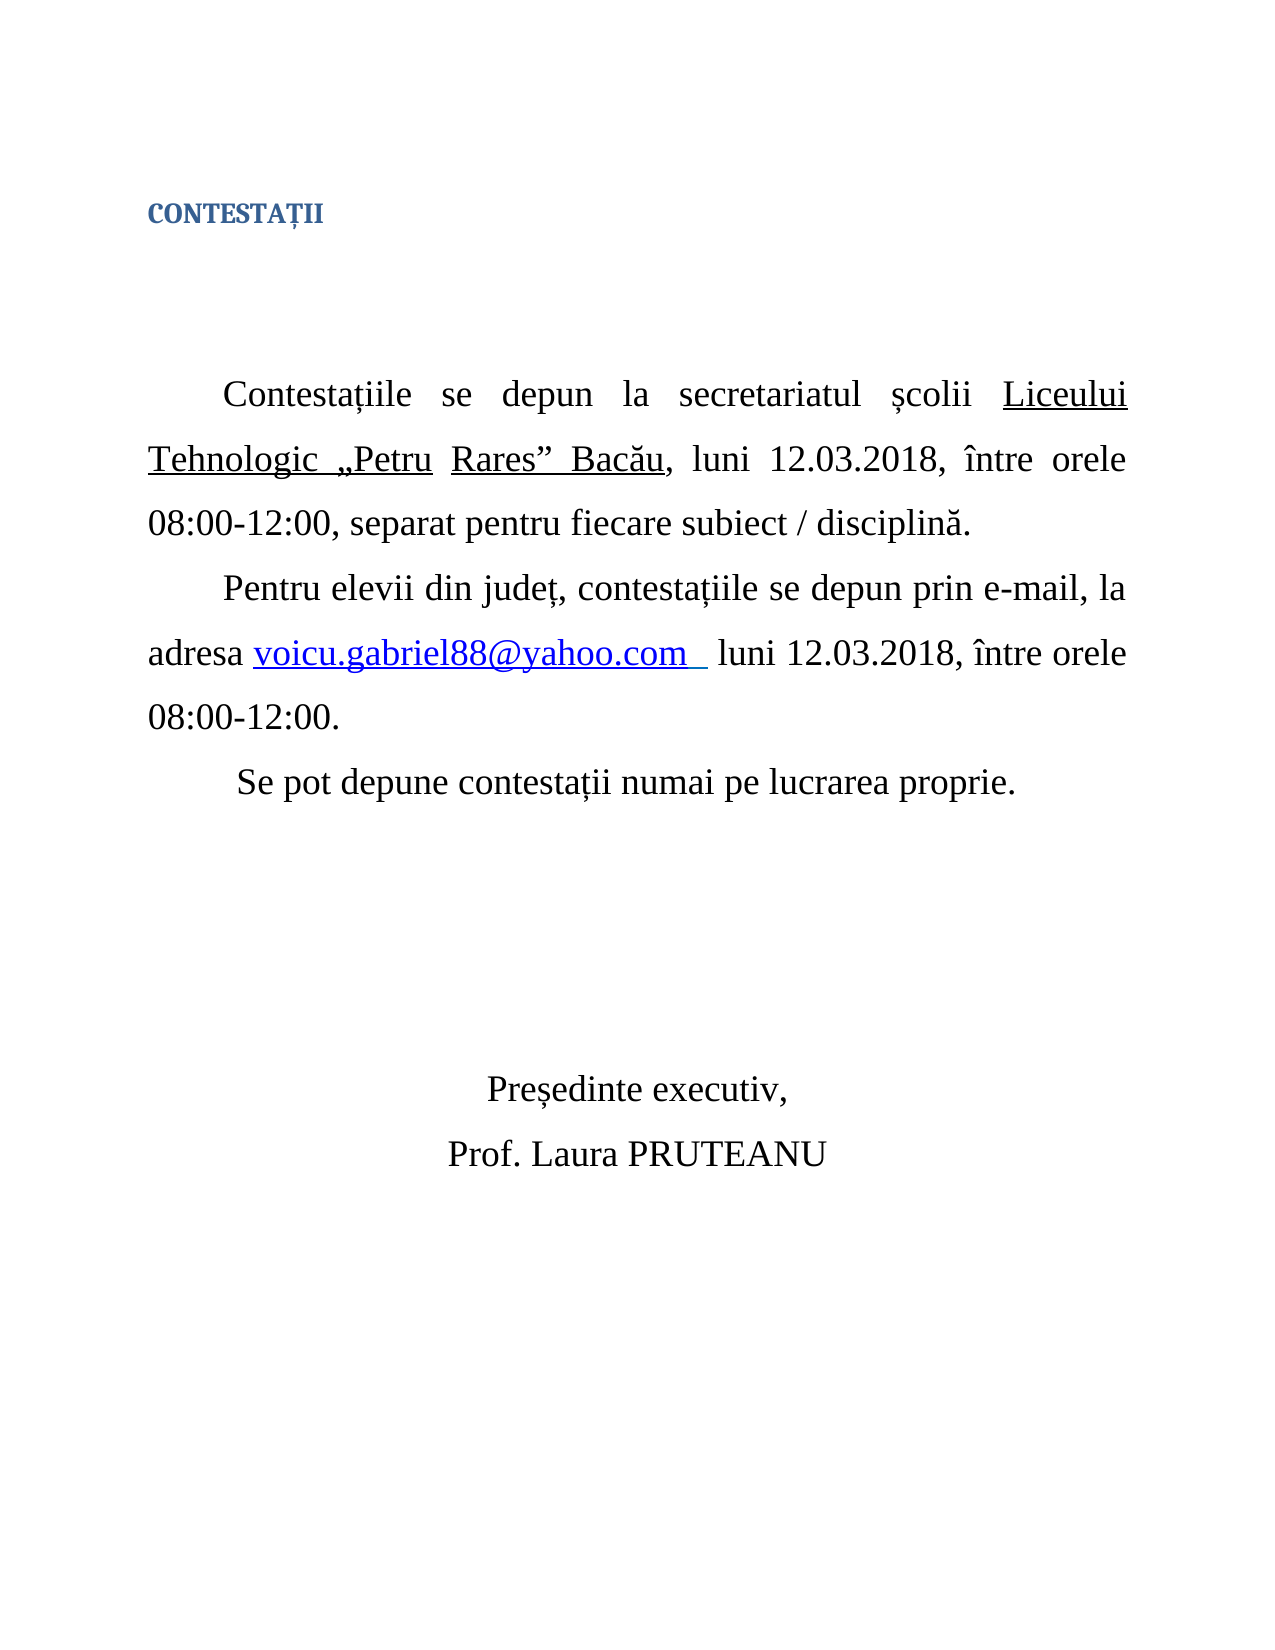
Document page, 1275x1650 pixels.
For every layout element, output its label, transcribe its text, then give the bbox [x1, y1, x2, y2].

subtitle CONTESTAȚII [148, 198, 1127, 231]
text Președinte executiv, [148, 1066, 1127, 1109]
text Se pot depune contestații numai pe lucrarea proprie. [148, 759, 1127, 802]
text Pentru elevii din județ, contestațiile se depun prin e-mail, la adresa voicu.gabriel88@yahoo.com luni 12.03.2018, între orele 08:00-12:00. [148, 565, 1127, 738]
text Contestațiile se depun la secretariatul școlii Liceului Tehnologic „Petru Rares” Bacău, luni 12.03.2018, între orele 08:00-12:00, separat pentru fiecare subiect / disciplină. [148, 371, 1127, 544]
text Prof. Laura PRUTEANU [148, 1131, 1127, 1174]
